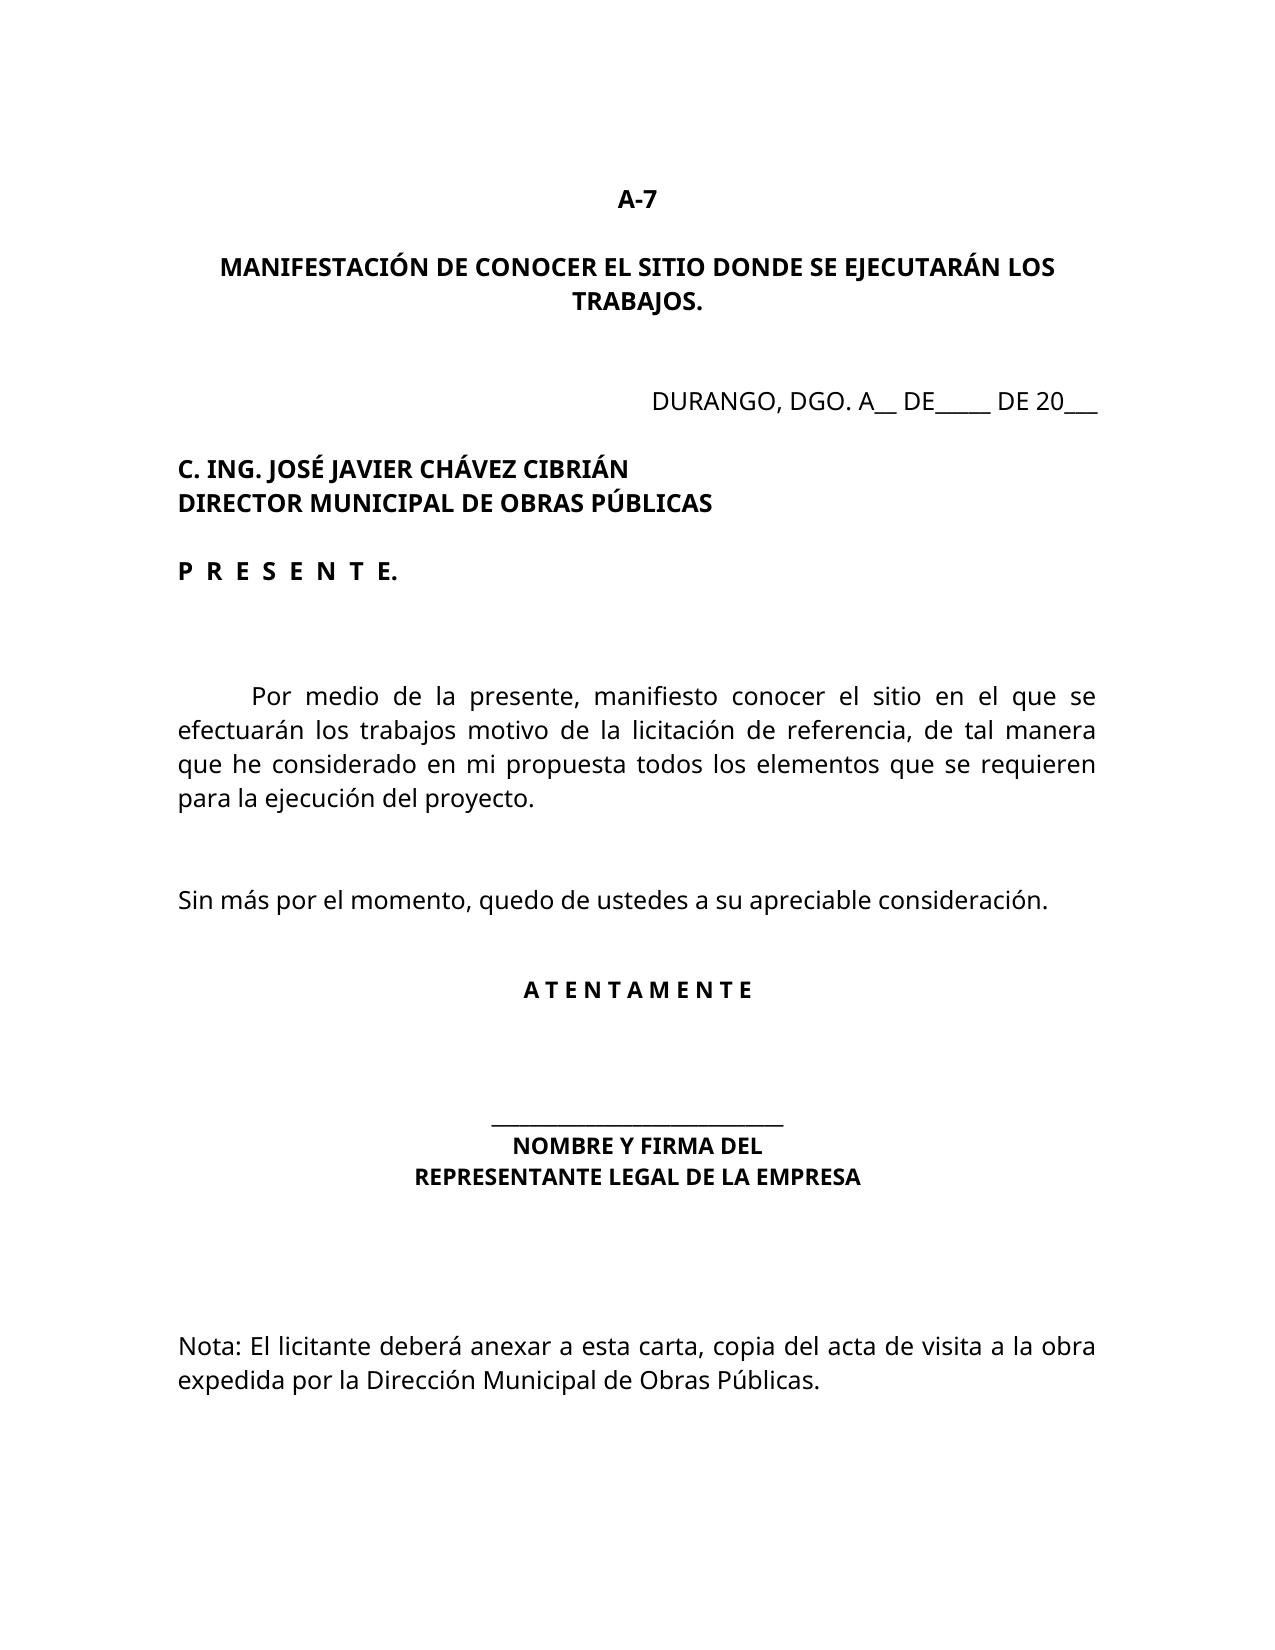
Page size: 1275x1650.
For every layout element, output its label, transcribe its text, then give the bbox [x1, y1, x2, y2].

text NOMBRE Y FIRMA DEL [177, 1130, 1098, 1161]
text DURANGO, DGO. A__ DE_____ DE 20___ [177, 383, 1098, 417]
text Nota: El licitante deberá anexar a esta carta, copia del acta de visita a la obra expedida por la Dirección Municipal de Obras Públicas. [177, 1329, 1098, 1397]
text A-7 [177, 182, 1098, 216]
text DIRECTOR MUNICIPAL DE OBRAS PÚBLICAS [177, 485, 1098, 519]
text REPRESENTANTE LEGAL DE [177, 1161, 1098, 1192]
text C. ING. JOSÉ JAVIER CHÁVEZ CIBRIÁN [177, 451, 1098, 485]
text Sin más por el momento, quedo de ustedes a su apreciable consideración. [177, 883, 1098, 917]
text Por medio de la presente, manifiesto conocer el sitio en el que se efectuarán los trabajos motivo de la licitación de referencia, de tal manera que he considerado en mi propuesta todos los elementos que se requieren para la ejecución del proyecto. [177, 678, 1098, 815]
text P R E S E N T E. [177, 553, 1098, 588]
text A T E N T A M E N T E [177, 974, 1098, 1005]
text MANIFESTACIÓN DE CONOCER EL SITIO DONDE SE EJECUTARÁN LOS TRABAJOS. [177, 250, 1098, 318]
text _______________________________ [177, 1099, 1098, 1130]
